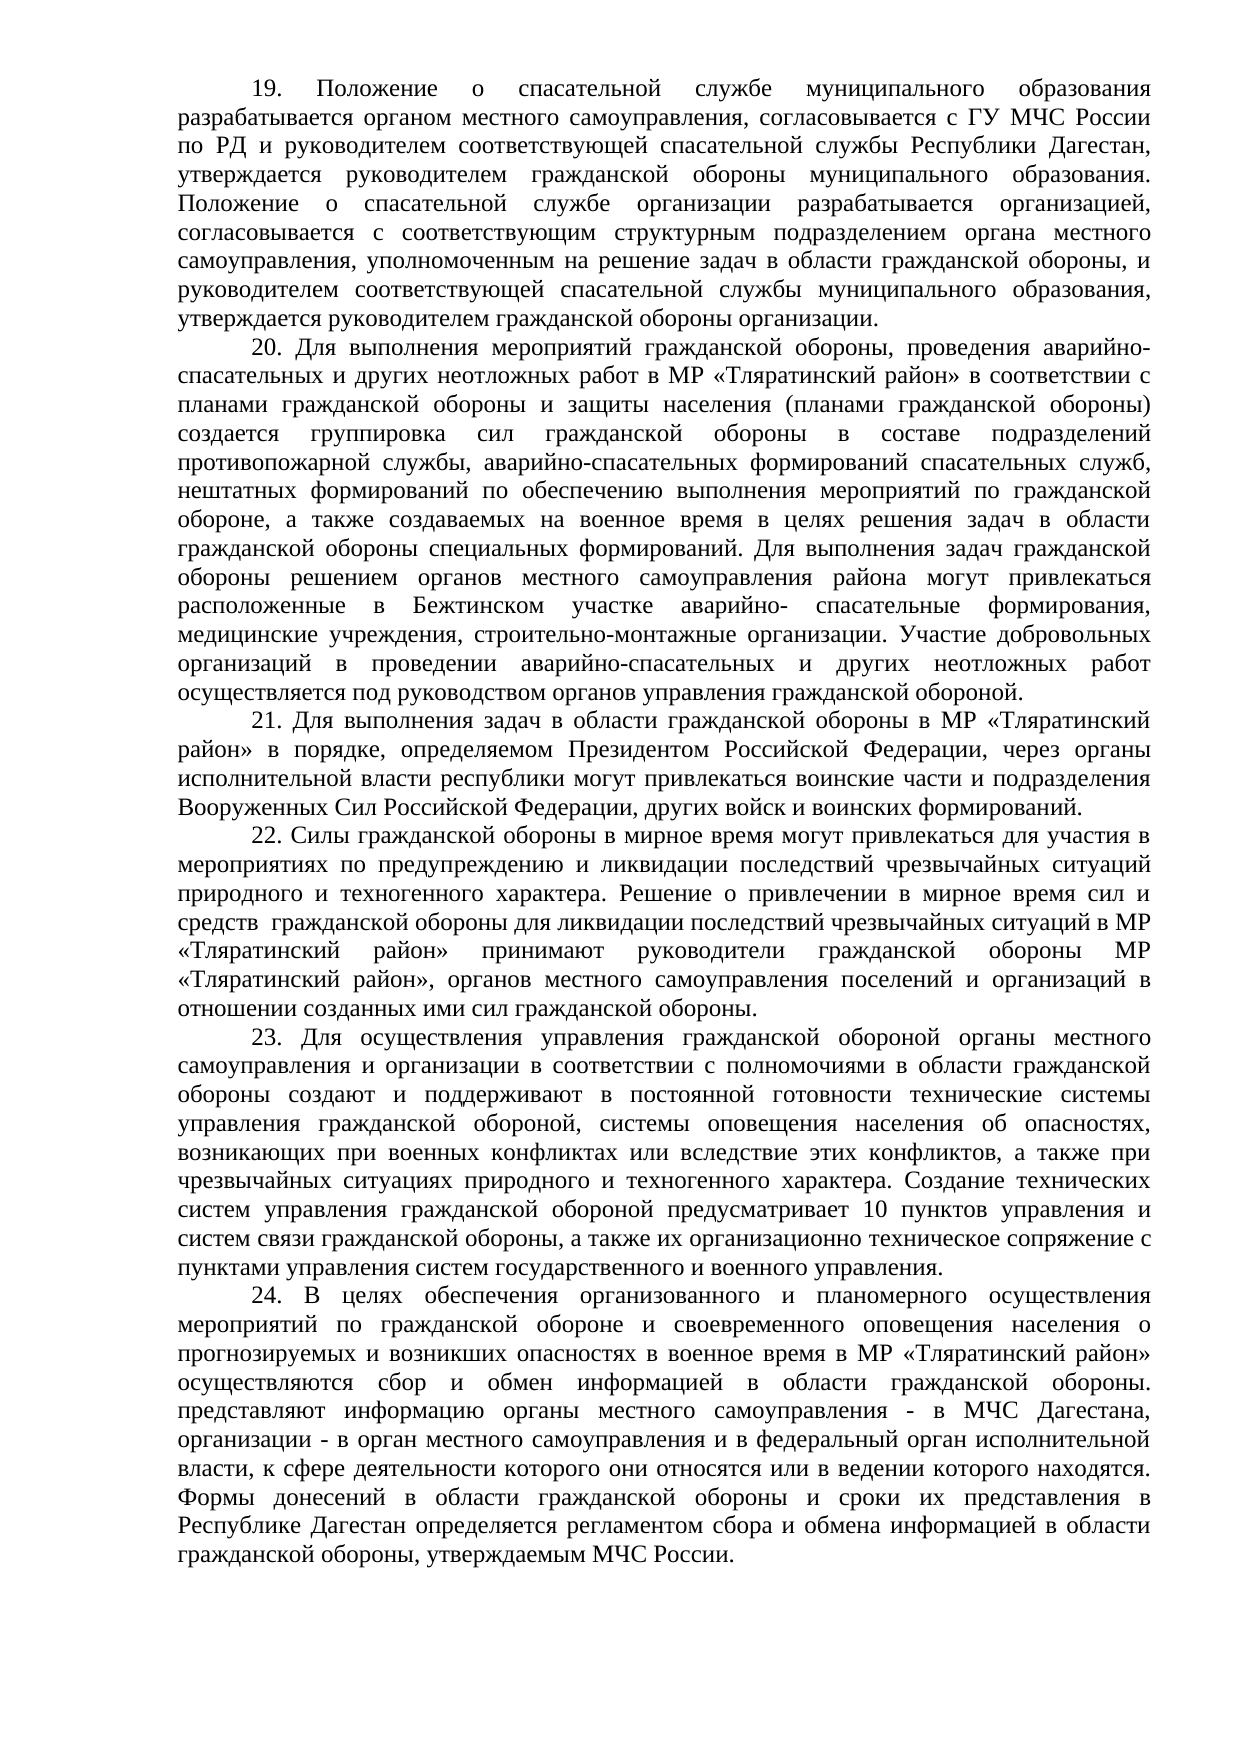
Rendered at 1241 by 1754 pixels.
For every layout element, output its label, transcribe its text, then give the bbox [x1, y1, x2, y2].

text 22. Силы гражданской обороны в мирное время могут привлекаться для участия в мероприятиях по предупреждению и ликвидации последствий чрезвычайных ситуаций природного и техногенного характера. Решение о привлечении в мирное время сил и средств гражданской обороны для ликвидации последствий чрезвычайных ситуаций в МР «Тляратинский район» принимают руководители гражданской обороны МР «Тляратинский район», органов местного самоуправления поселений и организаций в отношении созданных ими сил гражданской обороны. [177, 821, 1152, 1022]
text 20. Для выполнения мероприятий гражданской обороны, проведения аварийно- спасательных и других неотложных работ в МР «Тляратинский район» в соответствии с планами гражданской обороны и защиты населения (планами гражданской обороны) создается группировка сил гражданской обороны в составе подразделений противопожарной службы, аварийно-спасательных формирований спасательных служб, нештатных формирований по обеспечению выполнения мероприятий по гражданской обороне, а также создаваемых на военное время в целях решения задач в области гражданской обороны специальных формирований. Для выполнения задач гражданской обороны решением органов местного самоуправления района могут привлекаться расположенные в Бежтинском участке аварийно- спасательные формирования, медицинские учреждения, строительно-монтажные организации. Участие добровольных организаций в проведении аварийно-спасательных и других неотложных работ осуществляется под руководством органов управления гражданской обороной. [177, 332, 1152, 706]
text 21. Для выполнения задач в области гражданской обороны в МР «Тляратинский район» в порядке, определяемом Президентом Российской Федерации, через органы исполнительной власти республики могут привлекаться воинские части и подразделения Вооруженных Сил Российской Федерации, других войск и воинских формирований. [177, 706, 1152, 821]
text 19. Положение о спасательной службе муниципального образования разрабатывается органом местного самоуправления, согласовывается с ГУ МЧС России по РД и руководителем соответствующей спасательной службы Республики Дагестан, утверждается руководителем гражданской обороны муниципального образования. Положение о спасательной службе организации разрабатывается организацией, согласовывается с соответствующим структурным подразделением органа местного самоуправления, уполномоченным на решение задач в области гражданской обороны, и руководителем соответствующей спасательной службы муниципального образования, утверждается руководителем гражданской обороны организации. [177, 73, 1152, 332]
text 24. В целях обеспечения организованного и планомерного осуществления мероприятий по гражданской обороне и своевременного оповещения населения о прогнозируемых и возникших опасностях в военное время в МР «Тляратинский район» осуществляются сбор и обмен информацией в области гражданской обороны. представляют информацию органы местного самоуправления - в МЧС Дагестана, организации - в орган местного самоуправления и в федеральный орган исполнительной власти, к сфере деятельности которого они относятся или в ведении которого находятся. Формы донесений в области гражданской обороны и сроки их представления в Республике Дагестан определяется регламентом сбора и обмена информацией в области гражданской обороны, утверждаемым МЧС России. [177, 1281, 1152, 1568]
text 23. Для осуществления управления гражданской обороной органы местного самоуправления и организации в соответствии с полномочиями в области гражданской обороны создают и поддерживают в постоянной готовности технические системы управления гражданской обороной, системы оповещения населения об опасностях, возникающих при военных конфликтах или вследствие этих конфликтов, а также при чрезвычайных ситуациях природного и техногенного характера. Создание технических систем управления гражданской обороной предусматривает 10 пунктов управления и систем связи гражданской обороны, а также их организационно техническое сопряжение с пунктами управления систем государственного и военного управления. [177, 1022, 1152, 1281]
